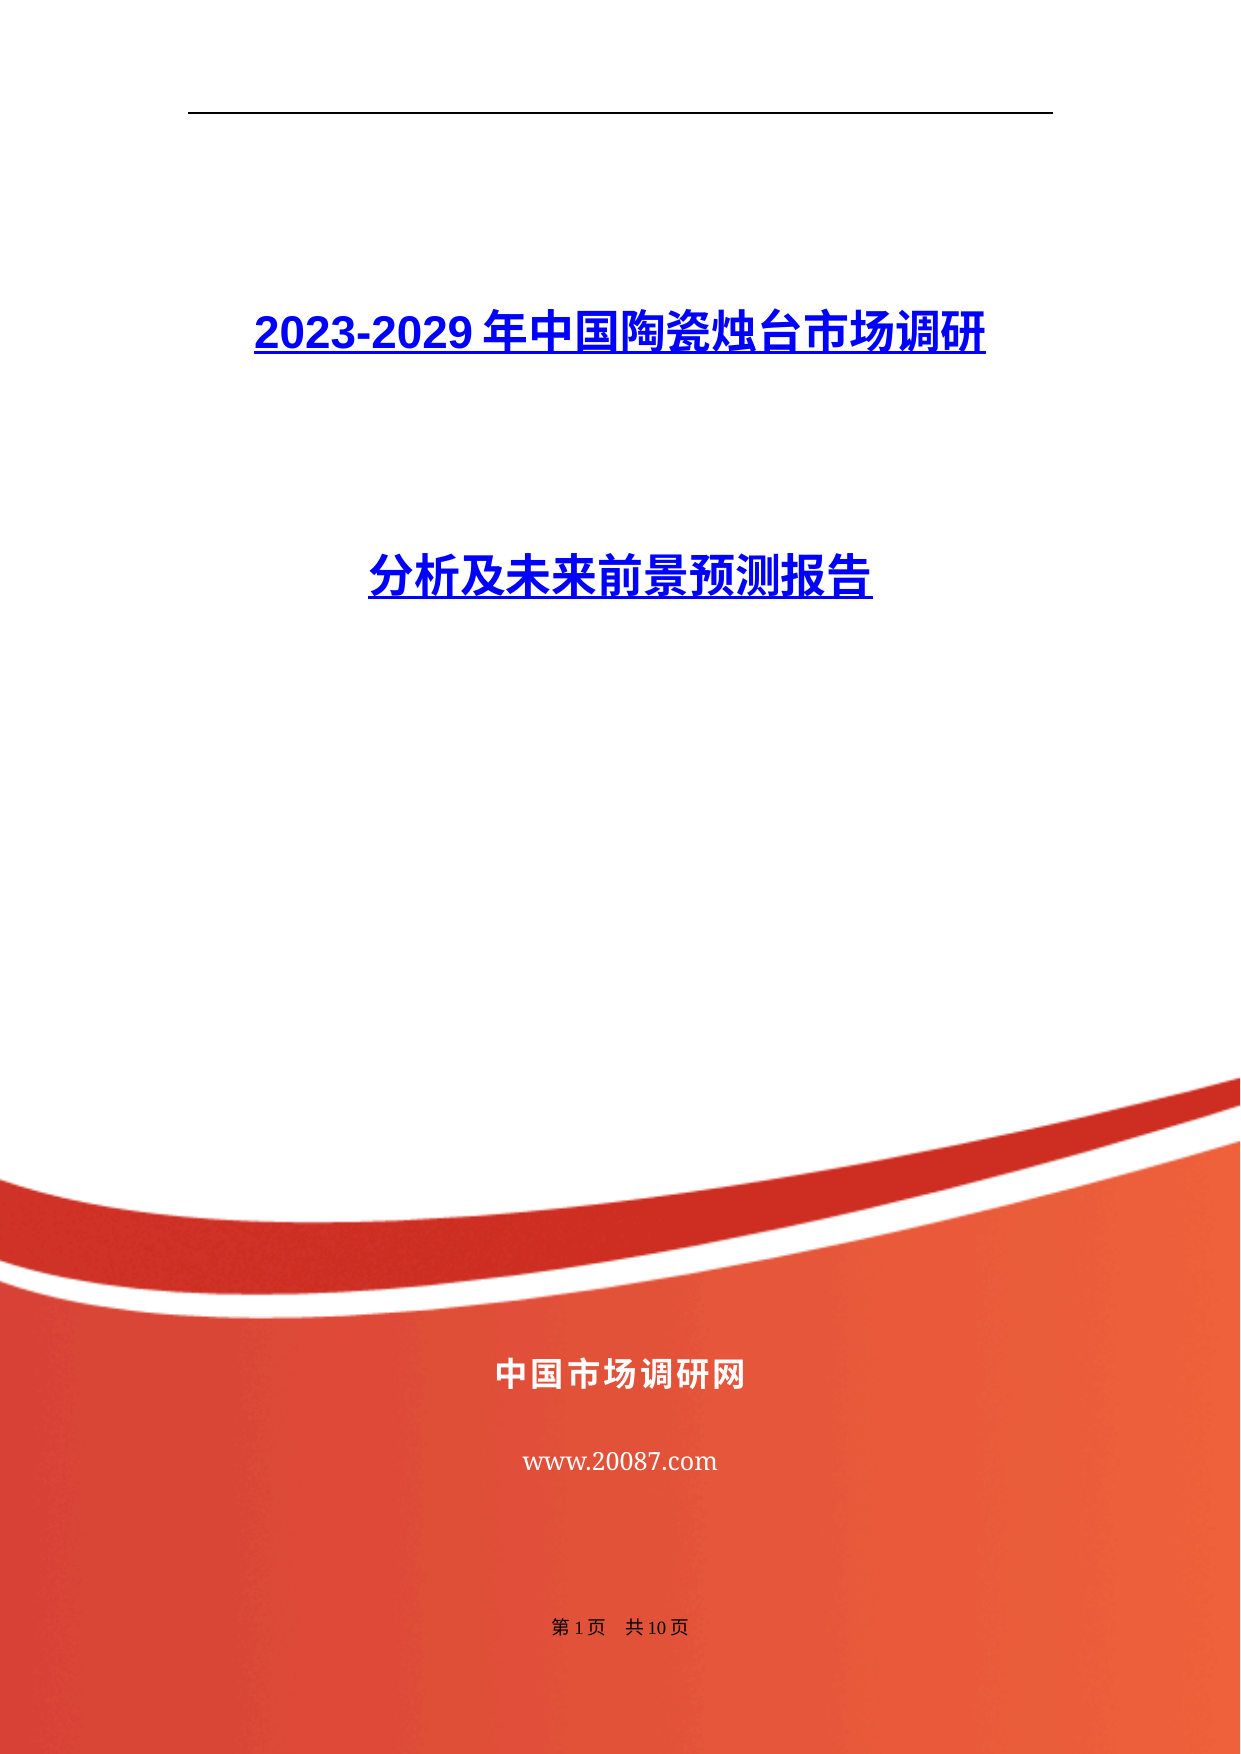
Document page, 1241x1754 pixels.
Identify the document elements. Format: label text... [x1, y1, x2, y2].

subtitle 中国市场调研网 [187, 1339, 1053, 1404]
text www.20087.com [187, 1428, 1053, 1493]
picture [0, 1006, 1241, 1754]
table_header 2023-2029年中国陶瓷烛台市场调研分析及未来前景预测报告 [188, 207, 1053, 773]
